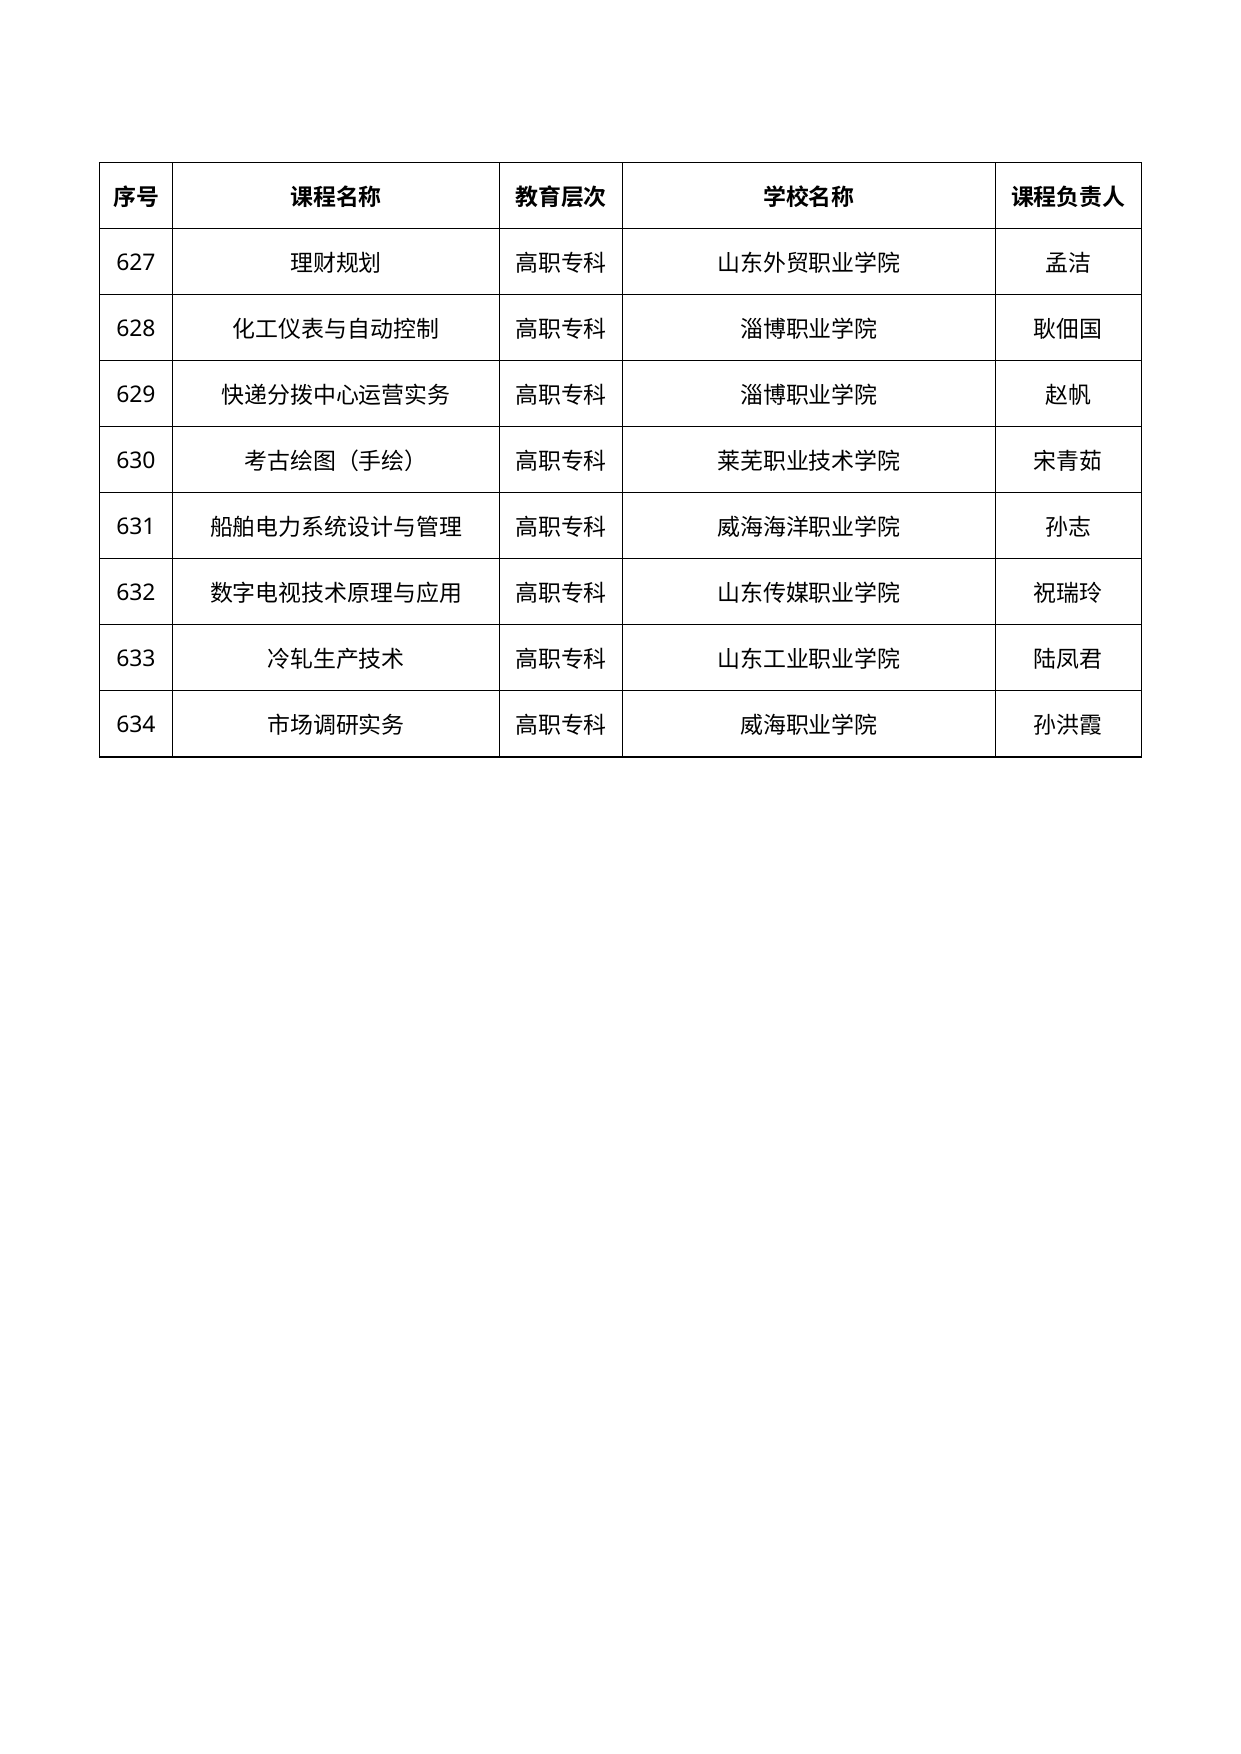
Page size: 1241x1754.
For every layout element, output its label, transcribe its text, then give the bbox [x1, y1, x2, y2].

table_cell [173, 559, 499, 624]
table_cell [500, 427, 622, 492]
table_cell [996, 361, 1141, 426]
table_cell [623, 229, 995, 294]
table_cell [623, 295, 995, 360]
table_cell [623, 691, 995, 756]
table_header 课程名称 [173, 163, 499, 228]
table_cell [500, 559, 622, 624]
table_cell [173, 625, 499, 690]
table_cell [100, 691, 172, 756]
table_header 课程负责人 [996, 163, 1141, 228]
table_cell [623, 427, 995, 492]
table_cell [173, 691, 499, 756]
table_header 学校名称 [623, 163, 995, 228]
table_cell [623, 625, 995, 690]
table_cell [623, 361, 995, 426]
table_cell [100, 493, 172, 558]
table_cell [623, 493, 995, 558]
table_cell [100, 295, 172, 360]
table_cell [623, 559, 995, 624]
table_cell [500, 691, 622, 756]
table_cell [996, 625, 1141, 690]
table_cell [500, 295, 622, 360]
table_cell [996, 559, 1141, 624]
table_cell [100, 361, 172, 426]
table_header 序号 [100, 163, 172, 228]
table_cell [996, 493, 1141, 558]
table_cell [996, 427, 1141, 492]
table_header 教育层次 [500, 163, 622, 228]
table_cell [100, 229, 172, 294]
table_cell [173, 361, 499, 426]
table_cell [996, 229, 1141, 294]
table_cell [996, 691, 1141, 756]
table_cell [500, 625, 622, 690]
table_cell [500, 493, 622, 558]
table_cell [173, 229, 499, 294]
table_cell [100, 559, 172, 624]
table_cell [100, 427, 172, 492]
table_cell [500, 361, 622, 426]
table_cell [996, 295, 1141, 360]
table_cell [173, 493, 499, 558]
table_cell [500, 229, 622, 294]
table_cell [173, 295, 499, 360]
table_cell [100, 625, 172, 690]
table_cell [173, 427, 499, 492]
